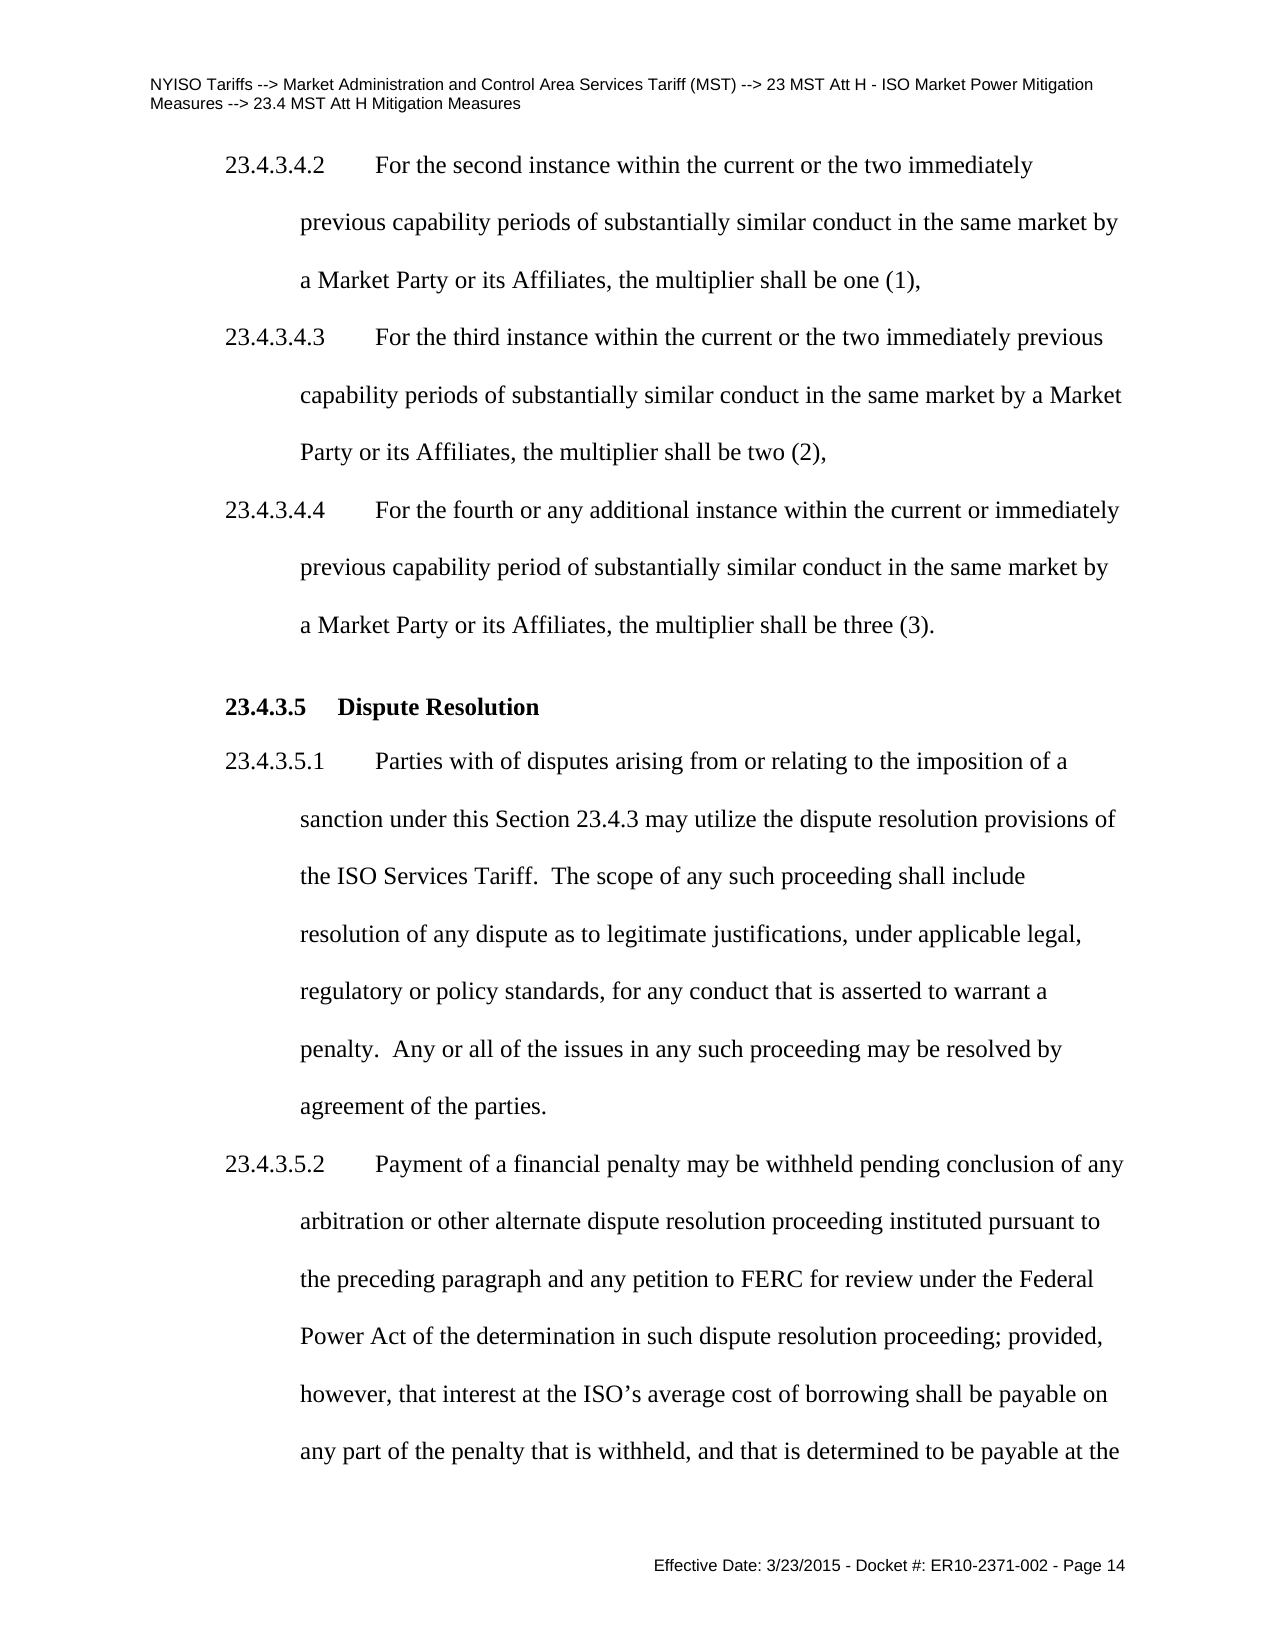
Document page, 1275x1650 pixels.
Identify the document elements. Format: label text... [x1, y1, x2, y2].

subtitle 23.4.3.5 Dispute Resolution [225, 692, 1125, 721]
text 23.4.3.4.2 For the second instance within the current or the two immediately previous capability periods of substantially similar conduct in the same market by a Market Party or its Affiliates, the multiplier shall be one (1), [225, 150, 1125, 294]
text 23.4.3.5.1 Parties with of disputes arising from or relating to the imposition of a sanction under this Section 23.4.3 may utilize the dispute resolution provisions of the ISO Services Tariff. The scope of any such proceeding shall include resolution of any dispute as to legitimate justifications, under applicable legal, regulatory or policy standards, for any conduct that is asserted to warrant a penalty. Any or all of the issues in any such proceeding may be resolved by agreement of the parties. [225, 746, 1125, 1120]
text 23.4.3.4.4 For the fourth or any additional instance within the current or immediately previous capability period of substantially similar conduct in the same market by a Market Party or its Affiliates, the multiplier shall be three (3). [225, 495, 1125, 639]
text 23.4.3.4.3 For the third instance within the current or the two immediately previous capability periods of substantially similar conduct in the same market by a Market Party or its Affiliates, the multiplier shall be two (2), [225, 322, 1125, 466]
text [225, 1149, 1125, 1465]
